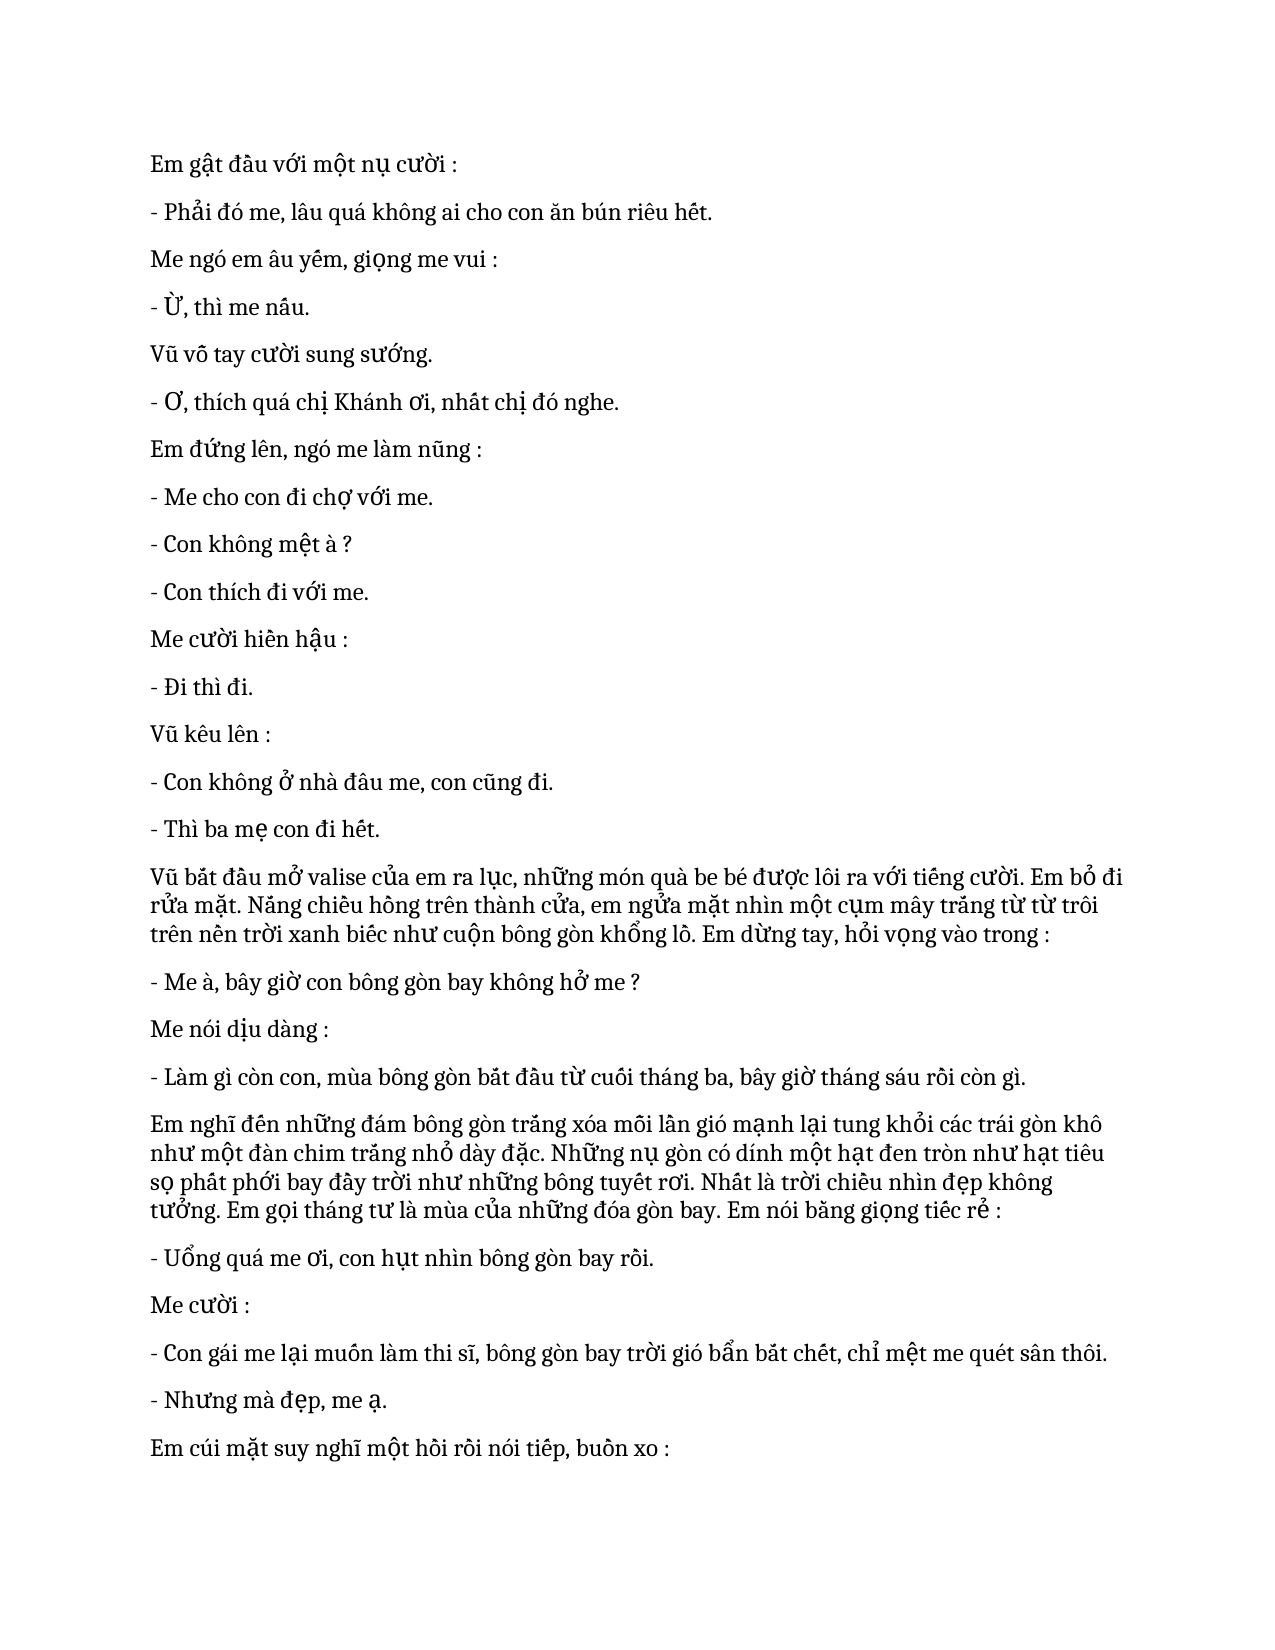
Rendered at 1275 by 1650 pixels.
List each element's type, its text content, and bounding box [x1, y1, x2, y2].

text Em cúi mặt suy nghĩ một hồi rồi nói tiếp, buồn xo : [150, 1434, 1125, 1462]
text Em nghĩ đến những đám bông gòn trắng xóa mỗi lần gió mạnh lại tung khỏi các trái gòn khô như một đàn chim trắng nhỏ dày đặc. Những nụ gòn có dính một hạt đen tròn như hạt tiêu sọ phất phới bay đầy trời như những bông tuyết rơi. Nhất là trời chiều nhìn đẹp không tưởng. Em gọi tháng tư là mùa của những đóa gòn bay. Em nói bằng giọng tiếc rẻ : [150, 1110, 1125, 1225]
text - Con gái me lại muốn làm thi sĩ, bông gòn bay trời gió bẩn bắt chết, chỉ mệt me quét sân thôi. [150, 1339, 1125, 1367]
text Vũ bắt đầu mở valise của em ra lục, những món quà be bé được lôi ra với tiếng cười. Em bỏ đi rửa mặt. Nắng chiều hồng trên thành cửa, em ngửa mặt nhìn một cụm mây trắng từ từ trôi trên nền trời xanh biếc như cuộn bông gòn khổng lồ. Em dừng tay, hỏi vọng vào trong : [150, 862, 1125, 949]
text Me cười : [150, 1291, 1125, 1320]
text - Con thích đi với me. [150, 577, 1125, 606]
text - Nhưng mà đẹp, me ạ. [150, 1386, 1125, 1415]
text Em gật đầu với một nụ cười : [150, 150, 1125, 179]
text Em đứng lên, ngó me làm nũng : [150, 435, 1125, 464]
text - Ơ, thích quá chị Khánh ơi, nhất chị đó nghe. [150, 387, 1125, 416]
text - Con không ở nhà đâu me, con cũng đi. [150, 767, 1125, 796]
text - Thì ba mẹ con đi hết. [150, 815, 1125, 844]
text Me ngó em âu yếm, giọng me vui : [150, 245, 1125, 274]
text Me cười hiền hậu : [150, 625, 1125, 654]
text - Me à, bây giờ con bông gòn bay không hở me ? [150, 967, 1125, 996]
text - Đi thì đi. [150, 672, 1125, 701]
text Me nói dịu dàng : [150, 1015, 1125, 1044]
text - Uổng quá me ơi, con hụt nhìn bông gòn bay rồi. [150, 1244, 1125, 1272]
text Vũ kêu lên : [150, 720, 1125, 749]
text Vũ vỗ tay cười sung sướng. [150, 340, 1125, 369]
text - Ừ, thì me nấu. [150, 292, 1125, 321]
text - Con không mệt à ? [150, 530, 1125, 559]
text - Làm gì còn con, mùa bông gòn bắt đầu từ cuối tháng ba, bây giờ tháng sáu rồi còn gì. [150, 1062, 1125, 1091]
text - Me cho con đi chợ với me. [150, 482, 1125, 511]
text - Phải đó me, lâu quá không ai cho con ăn bún riêu hết. [150, 197, 1125, 226]
